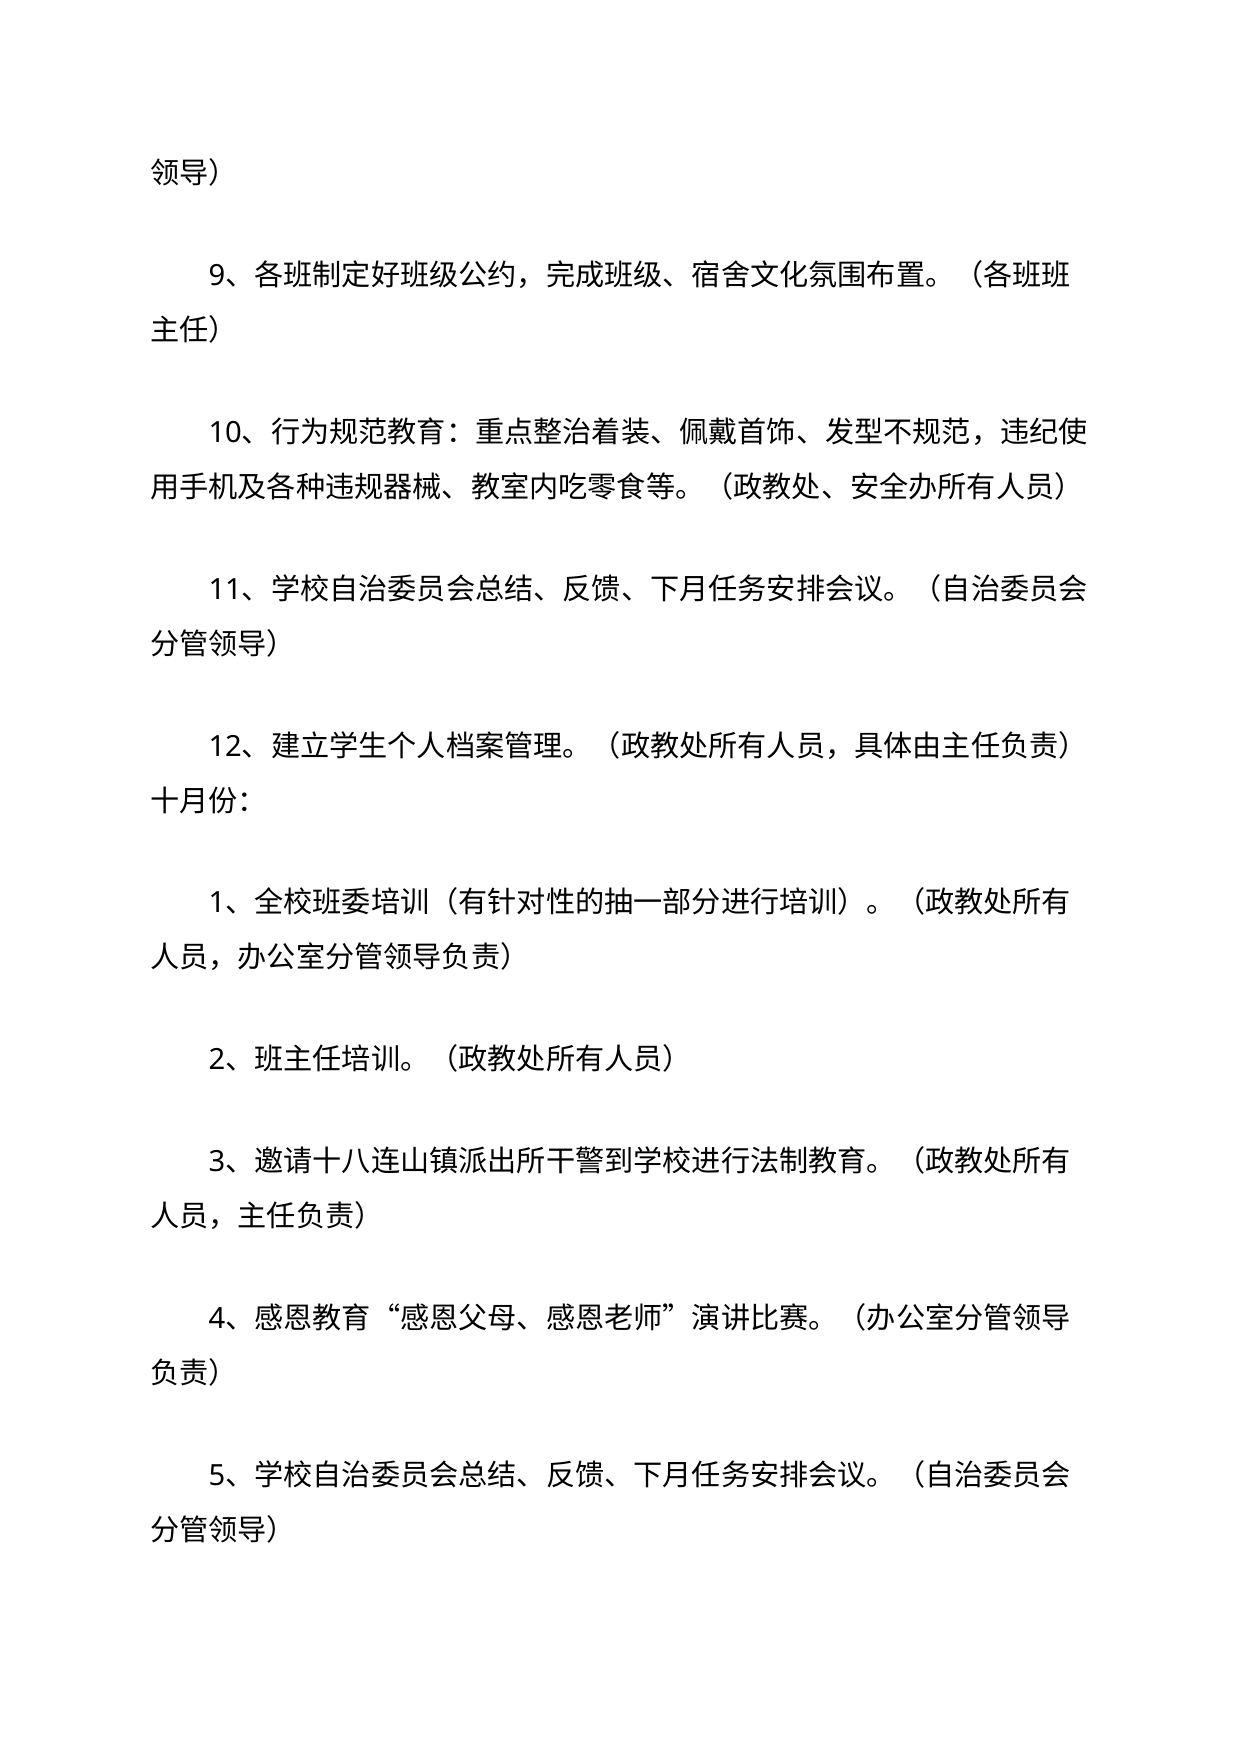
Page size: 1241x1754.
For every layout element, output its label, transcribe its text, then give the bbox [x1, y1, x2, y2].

text 4、感恩教育“感恩父母、感恩老师”演讲比赛。（办公室分管领导负责） [150, 1294, 1090, 1392]
text 10、行为规范教育：重点整治着装、佩戴首饰、发型不规范，违纪使用手机及各种违规器械、教室内吃零食等。（政教处、安全办所有人员） [150, 408, 1090, 506]
text 3、邀请十八连山镇派出所干警到学校进行法制教育。（政教处所有人员，主任负责） [150, 1138, 1090, 1235]
text 11、学校自治委员会总结、反馈、下月任务安排会议。（自治委员会分管领导） [150, 565, 1090, 663]
text 12、建立学生个人档案管理。（政教处所有人员，具体由主任负责）十月份： [150, 722, 1090, 819]
text 5、学校自治委员会总结、反馈、下月任务安排会议。（自治委员会分管领导） [150, 1451, 1090, 1548]
text 2、班主任培训。（政教处所有人员） [150, 1036, 1090, 1078]
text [150, 150, 1090, 192]
text 1、全校班委培训（有针对性的抽一部分进行培训）。（政教处所有人员，办公室分管领导负责） [150, 879, 1090, 976]
text 9、各班制定好班级公约，完成班级、宿舍文化氛围布置。（各班班主任） [150, 252, 1090, 349]
